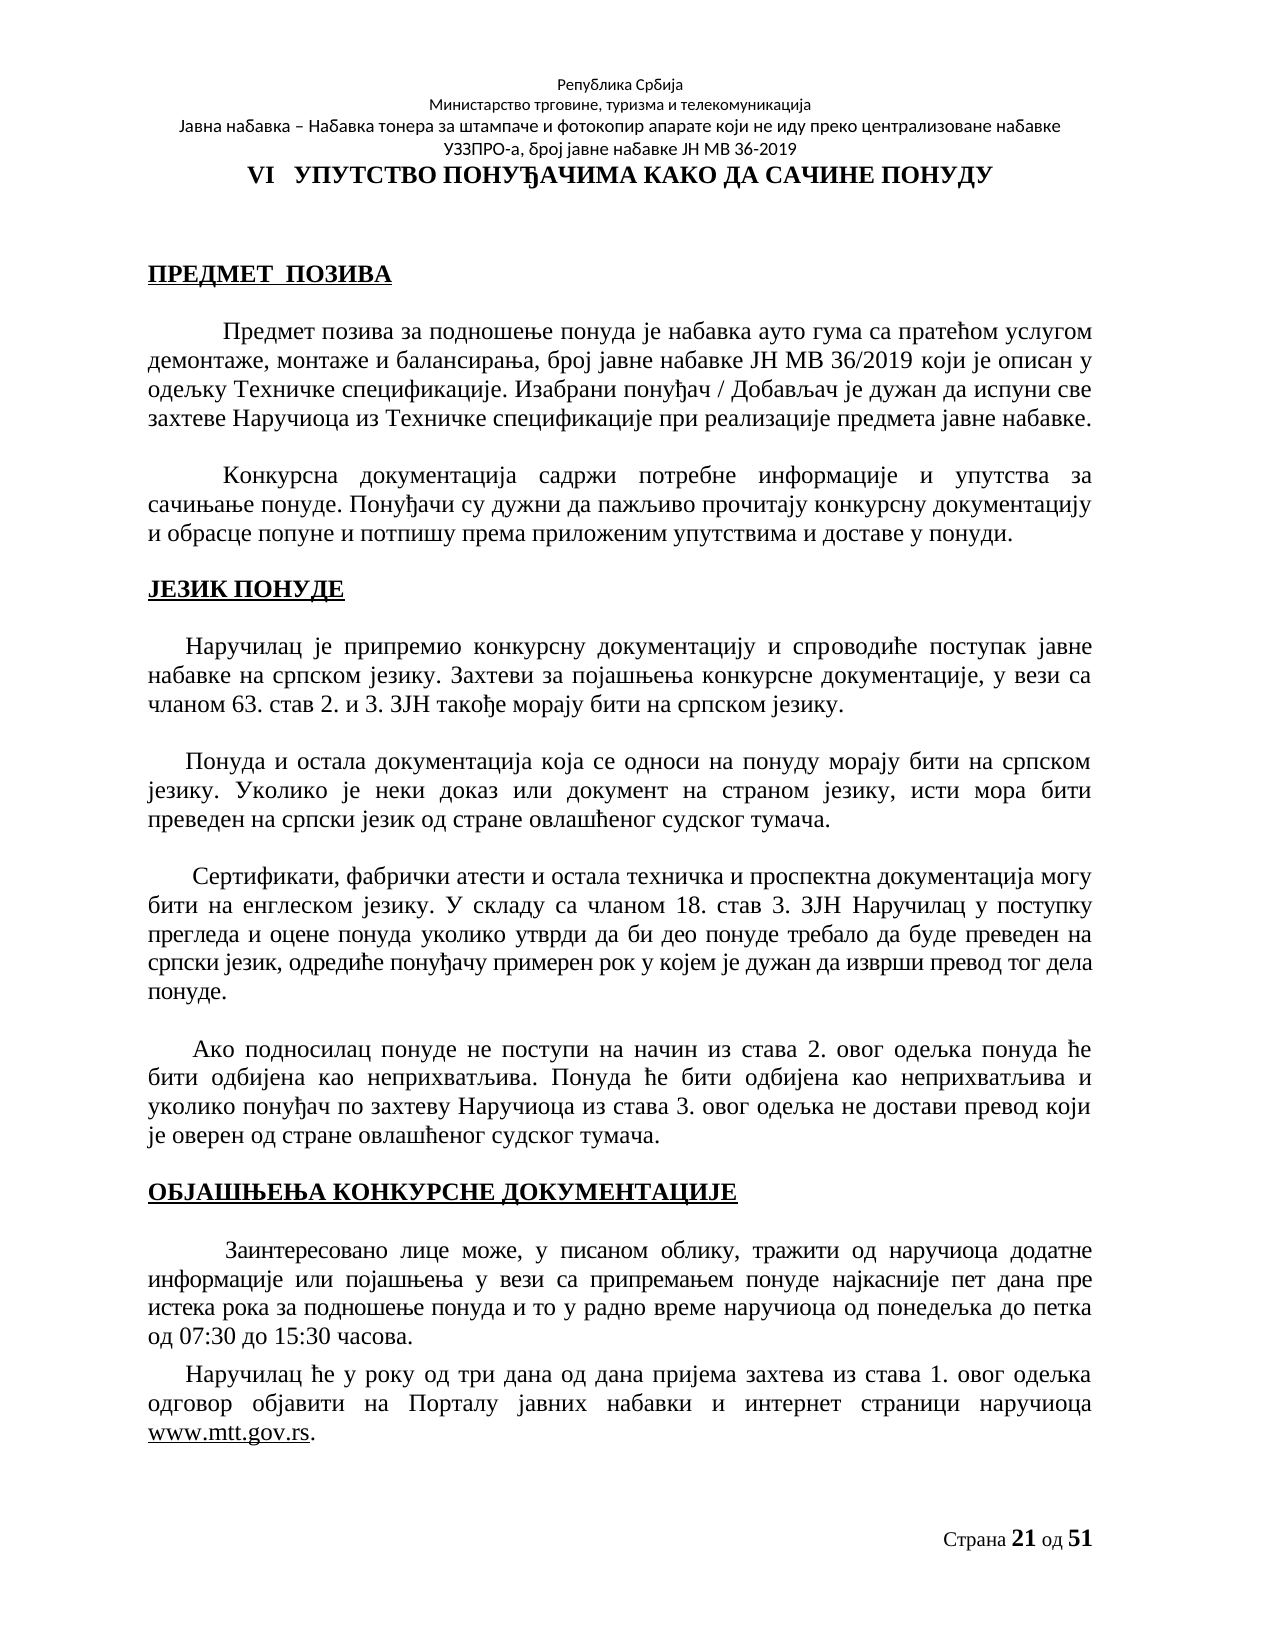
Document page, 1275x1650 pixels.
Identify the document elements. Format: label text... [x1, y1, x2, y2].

text Заинтересовано лице може, у писаном облику, тражити од наручиоца додатне информације или појашњења у вези са припремањем понуде најкасније пет дана пре истека рока за подношење понуда и то у радно време наручиоца од понедељка до петка од 07:30 до 15:30 часова. [148, 1235, 1093, 1350]
text Сертификати, фабрички атести и остала техничка и проспектна документација могу бити на енглеском језику. У складу са чланом 18. став 3. ЗЈН Наручилац у поступку прегледа и оцене понуда уколико утврди да би део понуде требало да буде преведен на српски језик, одредиће понуђачу примерен рок у којем је дужан да изврши превод тог дела понуде. [148, 861, 1093, 1005]
text Наручилац ће у року од три дана од дана пријема захтева из става 1. овог одељка одговор објавити на Порталу јавних набавки и интернет страници наручиоца www.mtt.gov.rs. [148, 1359, 1093, 1446]
text VI УПУТСТВО ПОНУЂАЧИМА КАКО ДА САЧИНЕ ПОНУДУ [148, 160, 1093, 189]
text Наручилац је припремио конкурсну документацију и спрoводиће поступак јавне набавке на српском језику. Захтеви за појашњења конкурсне документације, у вези са чланом 63. став 2. и 3. ЗЈН такође морају бити на српском језику. [148, 631, 1093, 717]
text Конкурсна документација садржи потребне информације и упутства за сачињање понуде. Понуђачи су дужни да пажљиво прочитају конкурсну документацију и обрасце попуне и потпишу према приложеним упутствима и доставе у понуди. [148, 460, 1093, 546]
text ПРЕДМЕТ ПОЗИВА [148, 259, 1093, 288]
text ЈЕЗИК ПОНУДЕ [148, 574, 1093, 603]
text Ако подносилац понуде не поступи на начин из става 2. овог одељка понуда ће бити одбијена као неприхватљива. Понуда ће бити одбијена као неприхватљива и уколико понуђач по захтеву Наручиоца из става 3. овог одељка не достави превод који је оверен од стране овлашћеног судског тумача. [148, 1034, 1093, 1149]
text Предмет позива за подношење понуда је набавка ауто гума са пратећом услугом демонтаже, монтаже и балансирања, број јавне набавке ЈН МВ 36/2019 који је описан у одељку Техничке спецификације. Изабрани понуђач / Добављач је дужан да испуни све захтеве Наручиоца из Техничке спецификације при реализације предмета јавне набавке. [148, 316, 1093, 431]
text ОБЈАШЊЕЊА КОНКУРСНЕ ДОКУМЕНТАЦИЈЕ [148, 1177, 1093, 1206]
text Понуда и остала документација која се односи на понуду морају бити на српском језику. Уколико је неки доказ или документ на страном језику, исти мора бити преведен на српски језик од стране овлашћеног судског тумача. [148, 746, 1093, 832]
